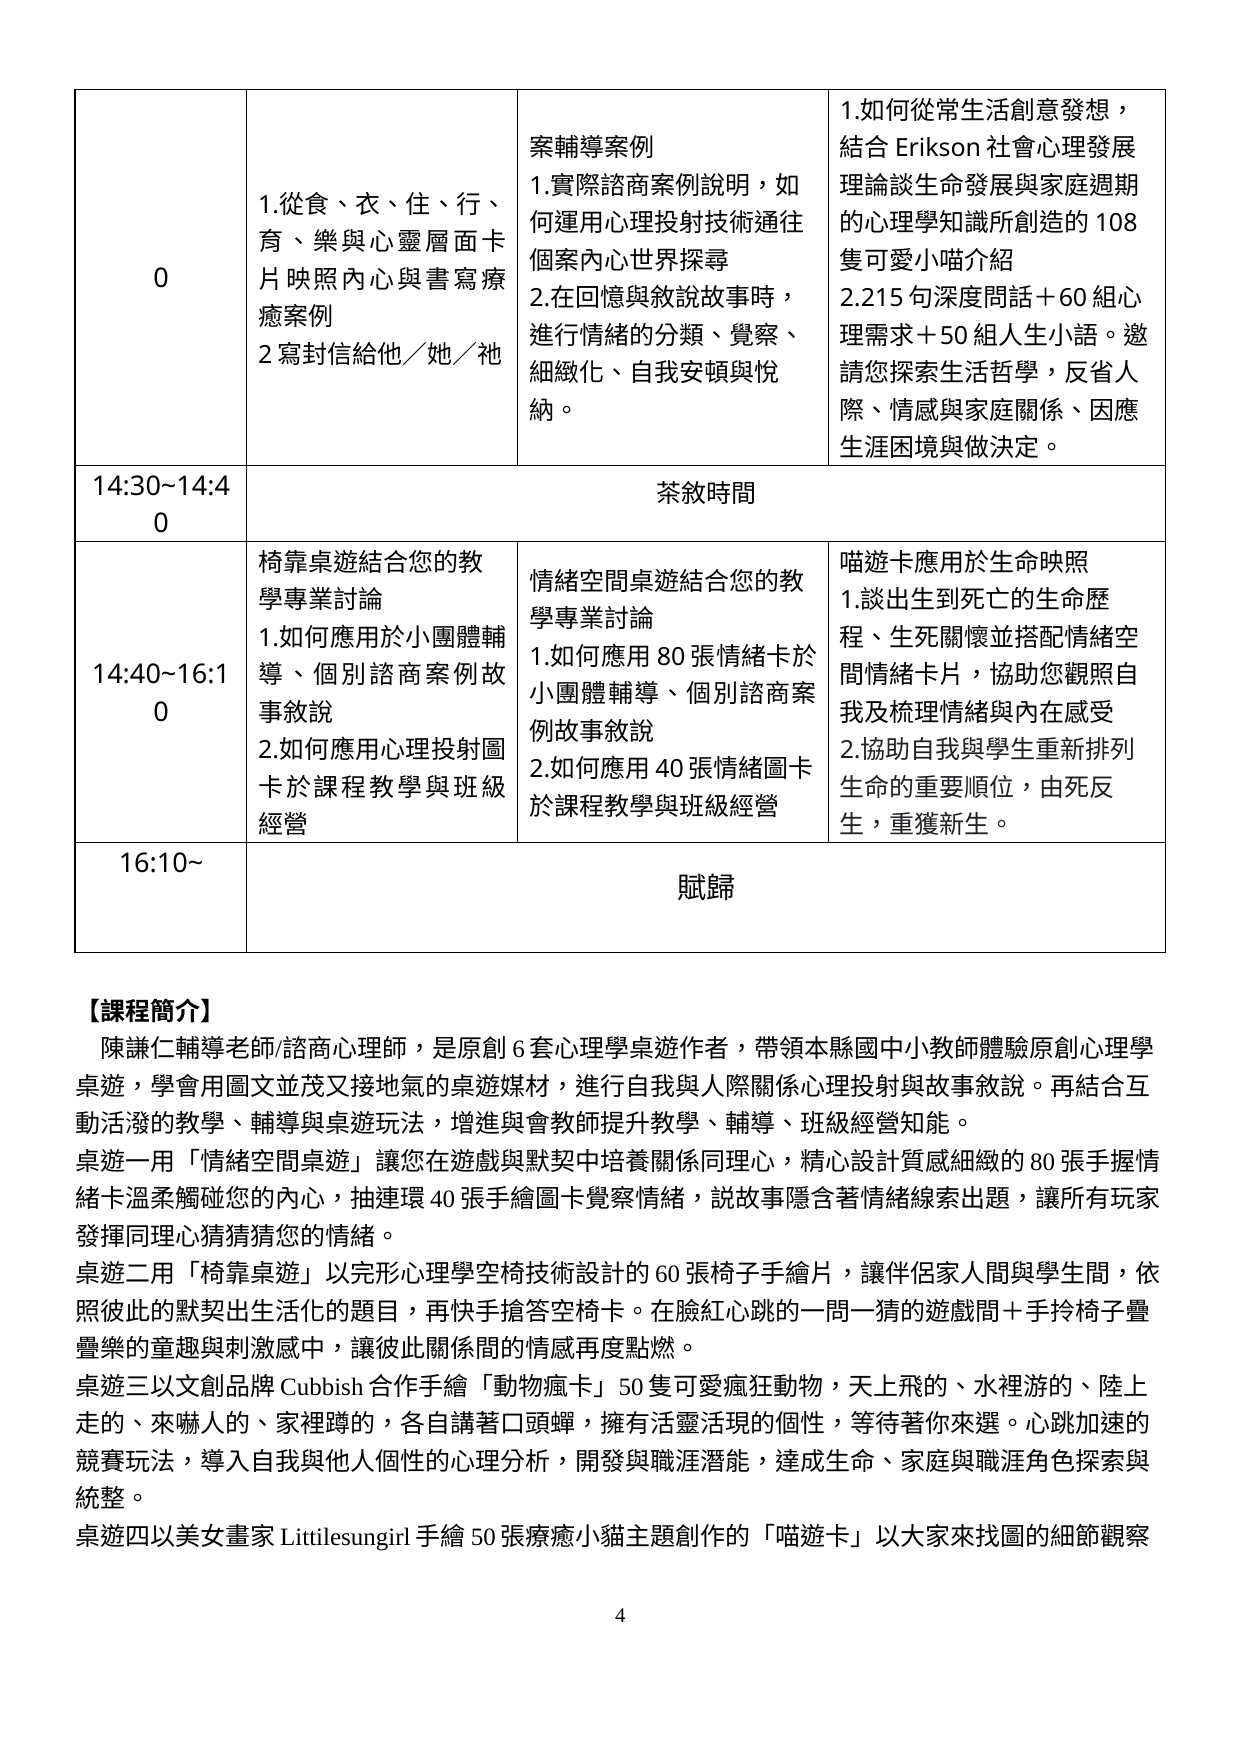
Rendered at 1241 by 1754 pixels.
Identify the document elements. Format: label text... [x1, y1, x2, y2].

text 陳謙仁輔導老師/諮商心理師，是原創6套心理學桌遊作者，帶領本縣國中小教師體驗原創心理學桌遊，學會用圖文並茂又接地氣的桌遊媒材，進行自我與人際關係心理投射與故事敘說。再結合互動活潑的教學、輔導與桌遊玩法，增進與會教師提升教學、輔導、班級經營知能。 [75, 1028, 1165, 1140]
text 【課程簡介】 [75, 990, 1165, 1028]
table_cell 賦歸 [247, 843, 1165, 952]
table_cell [247, 90, 517, 465]
table_cell 椅靠桌遊結合您的教學專業討論 1.如何應用於小團體輔導、個別諮商案例故事敘說 2.如何應用心理投射圖卡於課程教學與班級經營 [247, 542, 517, 842]
text 桌遊三以文創品牌Cubbish合作手繪「動物瘋卡」50隻可愛瘋狂動物，天上飛的、水裡游的、陸上走的、來嚇人的、家裡蹲的，各自講著口頭蟬，擁有活靈活現的個性，等待著你來選。心跳加速的競賽玩法，導入自我與他人個性的心理分析，開發與職涯潛能，達成生命、家庭與職涯角色探索與統整。 [75, 1365, 1165, 1515]
text 桌遊一用「情緒空間桌遊」讓您在遊戲與默契中培養關係同理心，精心設計質感細緻的80張手握情緒卡溫柔觸碰您的內心，抽連環40張手繪圖卡覺察情緒，説故事隱含著情緒線索出題，讓所有玩家發揮同理心猜猜猜您的情緒。 [75, 1140, 1165, 1253]
table_cell 喵遊卡應用於生命映照 1.談出生到死亡的生命歷程、生死關懷並搭配情緒空間情緒卡片，協助您觀照自我及梳理情緒與內在感受 2.協助自我與學生重新排列生命的重要順位，由死反生，重獲新生。 [829, 542, 1165, 842]
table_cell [518, 90, 828, 465]
table_cell 16:10~ [76, 843, 246, 952]
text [75, 1515, 1165, 1553]
text 桌遊二用「椅靠桌遊」以完形心理學空椅技術設計的60張椅子手繪片，讓伴侶家人間與學生間，依照彼此的默契出生活化的題目，再快手搶答空椅卡。在臉紅心跳的一問一猜的遊戲間＋手拎椅子疊疊樂的童趣與刺激感中，讓彼此關係間的情感再度點燃。 [75, 1253, 1165, 1365]
table_cell 茶敘時間 [247, 466, 1165, 541]
table_cell 14:30~14:40 [76, 466, 246, 541]
table_cell 14:40~16:10 [76, 542, 246, 842]
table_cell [829, 90, 1165, 465]
table_cell 情緒空間桌遊結合您的教學專業討論 1.如何應用80張情緒卡於小團體輔導、個別諮商案例故事敘說 2.如何應用40張情緒圖卡於課程教學與班級經營 [518, 542, 828, 842]
table_cell 13:00~14:30 [76, 90, 246, 465]
